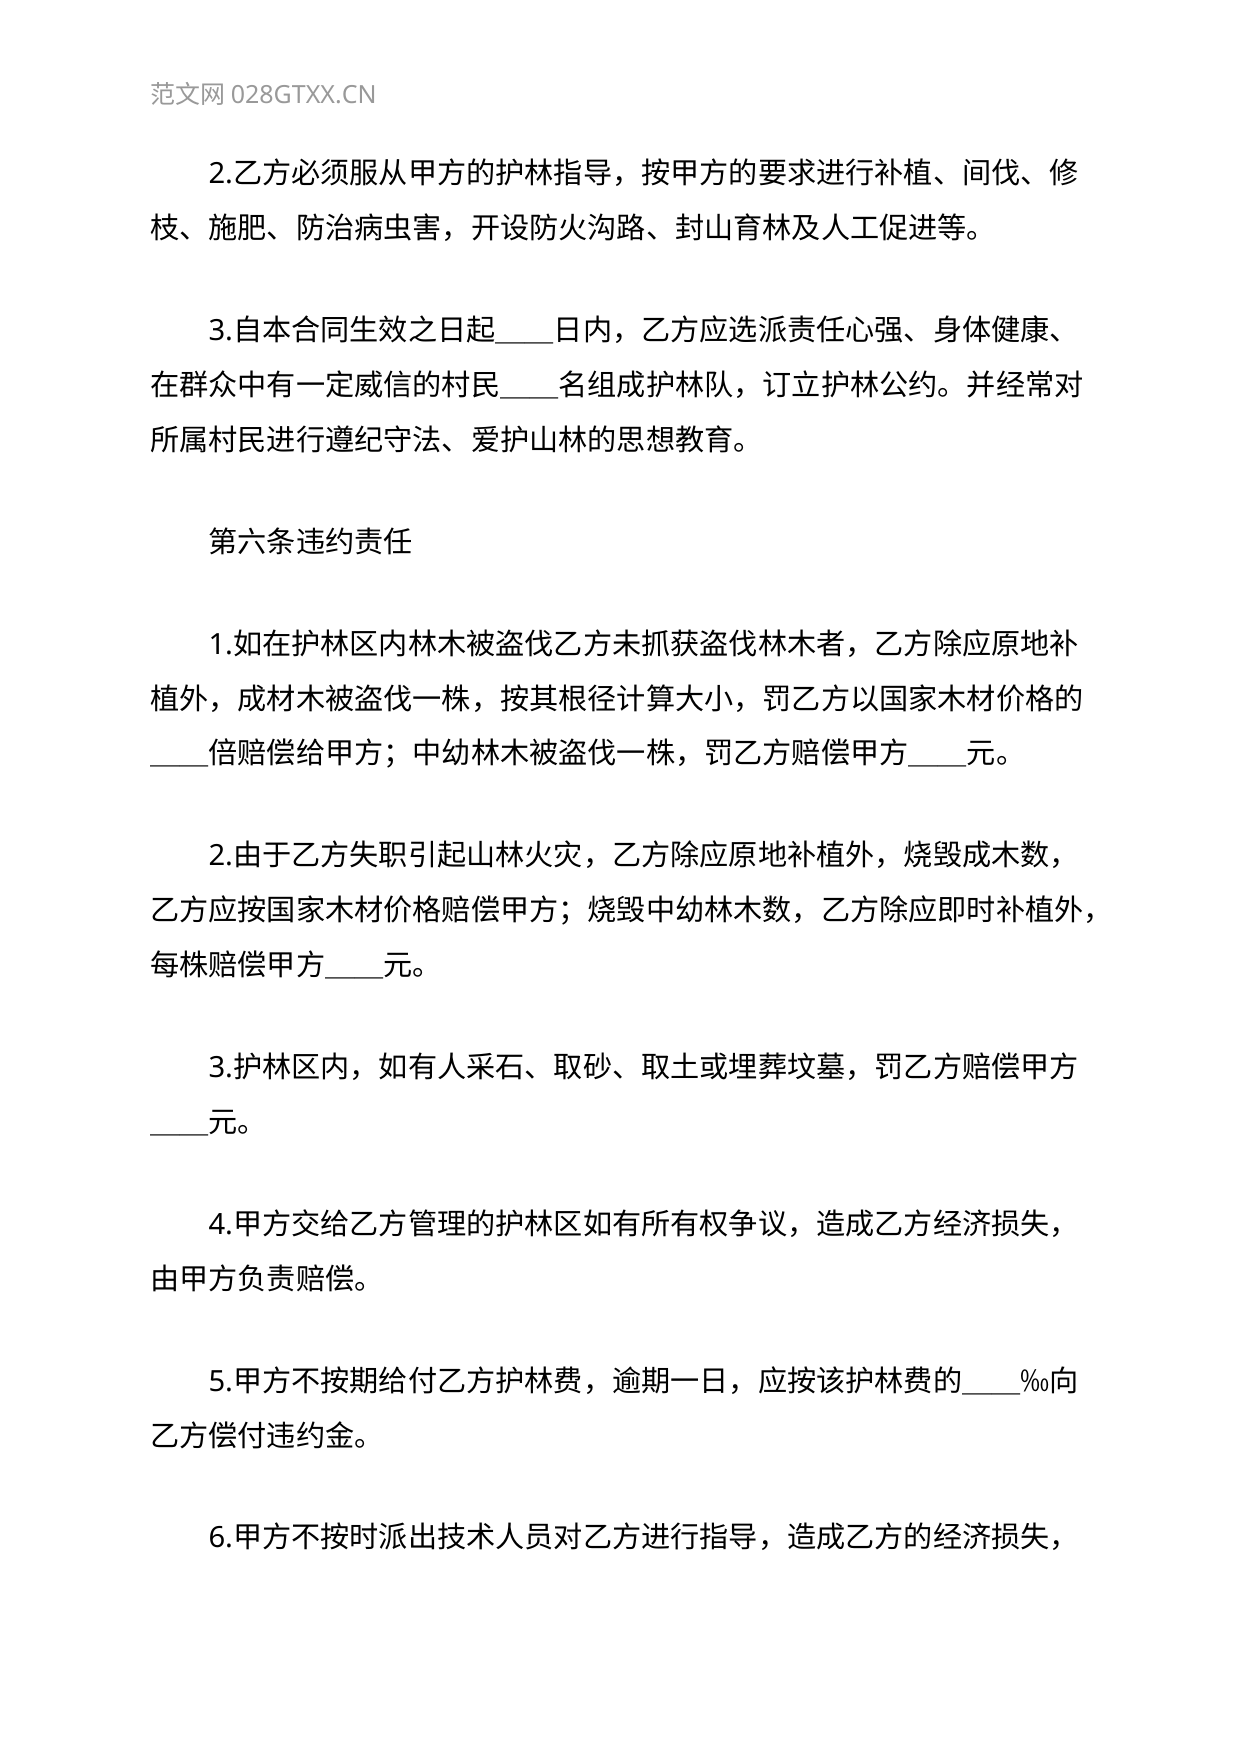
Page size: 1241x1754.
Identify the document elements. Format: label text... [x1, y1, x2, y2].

text 2.由于乙方失职引起山林火灾，乙方除应原地补植外，烧毁成木数，乙方应按国家木材价格赔偿甲方；烧毁中幼林木数，乙方除应即时补植外，每株赔偿甲方＿＿元。 [150, 832, 1090, 984]
text 第六条违约责任 [150, 518, 1090, 561]
text 2.乙方必须服从甲方的护林指导，按甲方的要求进行补植、间伐、修枝、施肥、防治病虫害，开设防火沟路、封山育林及人工促进等。 [150, 150, 1090, 247]
text 1.如在护林区内林木被盗伐乙方未抓获盗伐林木者，乙方除应原地补植外，成材木被盗伐一株，按其根径计算大小，罚乙方以国家木材价格的＿＿倍赔偿给甲方；中幼林木被盗伐一株，罚乙方赔偿甲方＿＿元。 [150, 620, 1090, 772]
text 5.甲方不按期给付乙方护林费，逾期一日，应按该护林费的＿＿‰向乙方偿付违约金。 [150, 1357, 1090, 1454]
text 3.护林区内，如有人采石、取砂、取土或埋葬坟墓，罚乙方赔偿甲方＿＿元。 [150, 1043, 1090, 1141]
text 3.自本合同生效之日起＿＿日内，乙方应选派责任心强、身体健康、在群众中有一定威信的村民＿＿名组成护林队，订立护林公约。并经常对所属村民进行遵纪守法、爱护山林的思想教育。 [150, 307, 1090, 459]
text 4.甲方交给乙方管理的护林区如有所有权争议，造成乙方经济损失，由甲方负责赔偿。 [150, 1200, 1090, 1298]
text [150, 1514, 1090, 1556]
